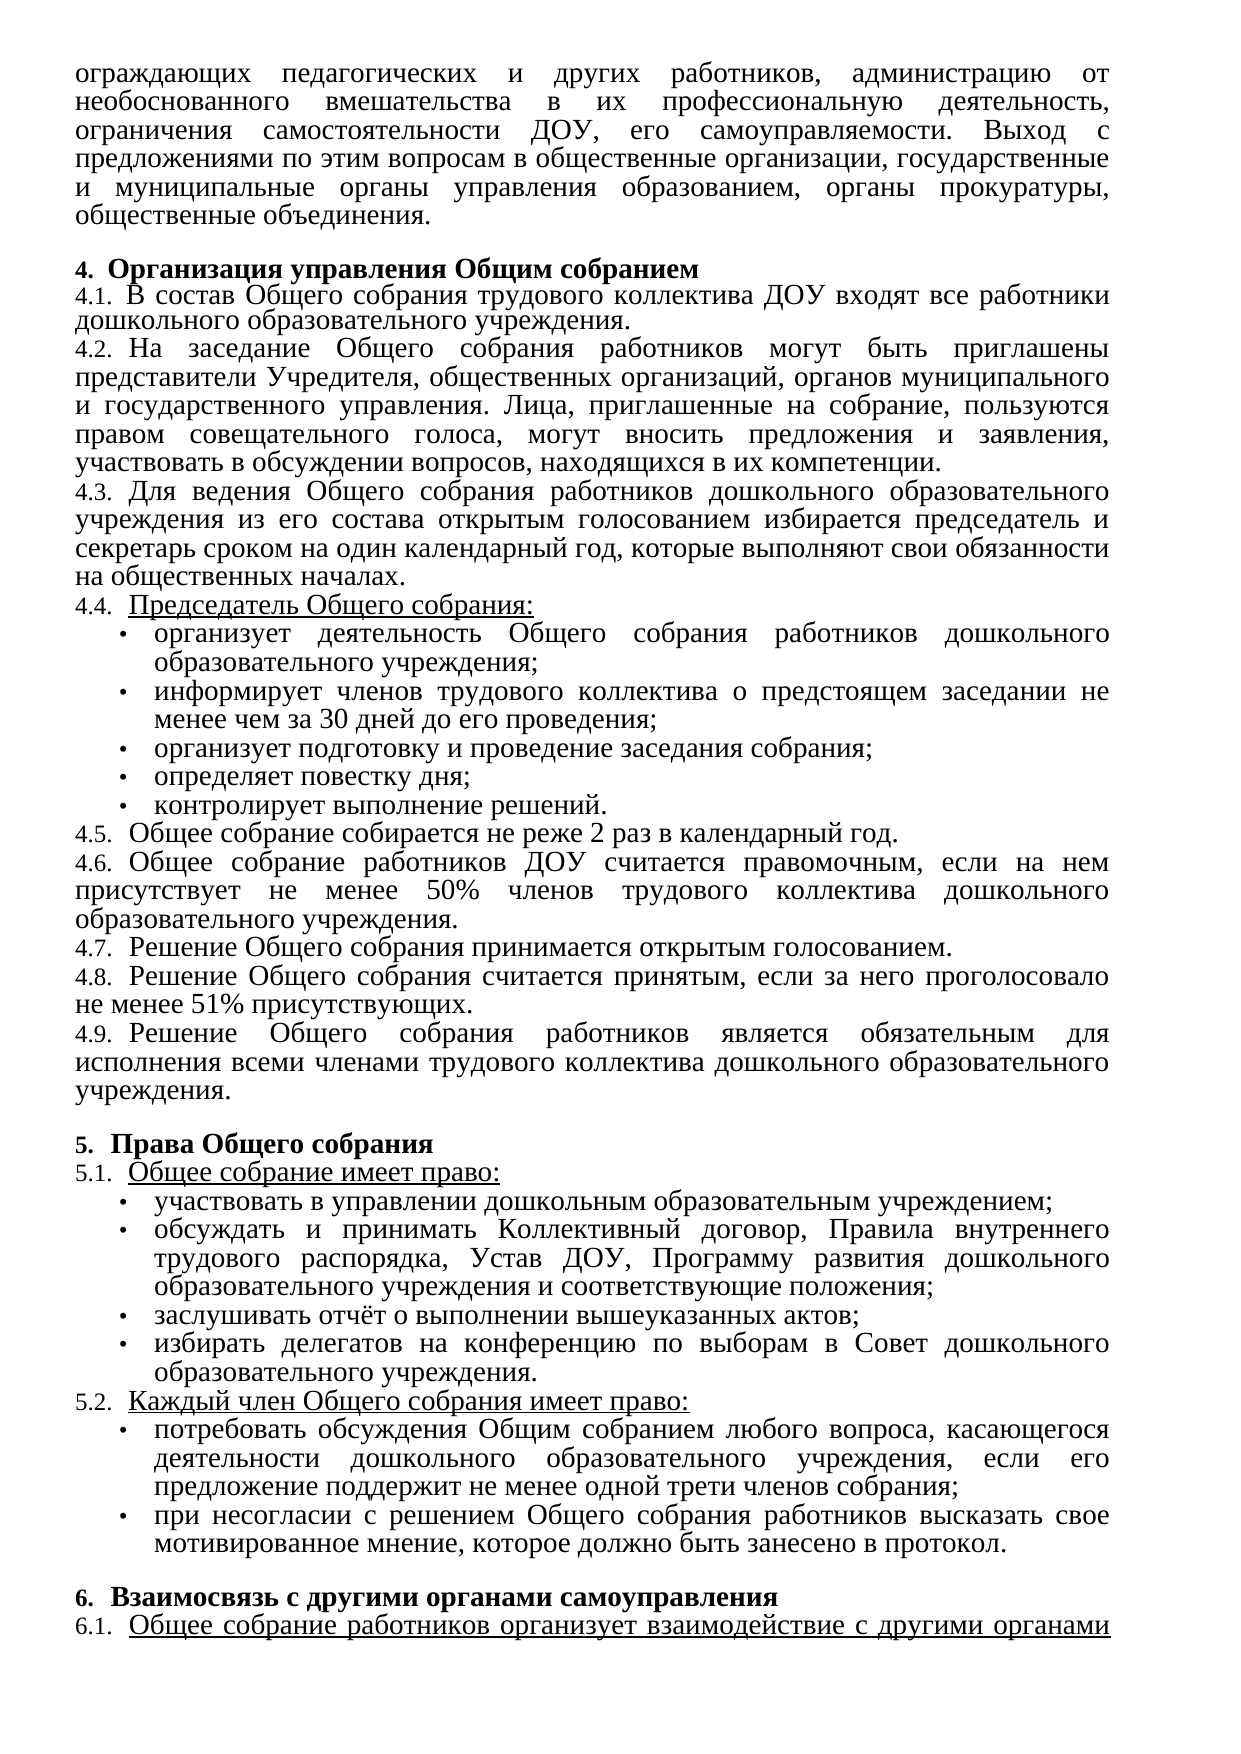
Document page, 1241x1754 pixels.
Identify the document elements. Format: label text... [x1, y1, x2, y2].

list Общее собрание имеет право: [75, 1159, 1111, 1187]
list организует подготовку и проведение заседания собрания; [118, 734, 1111, 763]
list потребовать обсуждения Общим собранием любого вопроса, касающегося деятельности дошкольного образовательного учреждения, если его предложение поддержит не менее одной трети членов собрания; [118, 1416, 1111, 1501]
list Решение Общего собрания принимается открытым голосованием. [75, 934, 1111, 962]
list при несогласии с решением Общего собрания работников высказать свое мотивированное мнение, которое должно быть занесено в протокол. [118, 1501, 1111, 1558]
subtitle Взаимосвязь с другими органами самоуправления [75, 1583, 1111, 1612]
list На заседание Общего собрания работников могут быть приглашены представители Учредителя, общественных организаций, органов муниципального и государственного управления. Лица, приглашенные на собрание, пользуются правом совещательного голоса, могут вносить предложения и заявления, участвовать в обсуждении вопросов, находящихся в их компетенции. [75, 334, 1111, 477]
list контролирует выполнение решений. [118, 791, 1111, 820]
list Общее собрание работников ДОУ считается правомочным, если на нем присутствует не менее 50% членов трудового коллектива дошкольного образовательного учреждения. [75, 848, 1111, 934]
list заслушивать отчёт о выполнении вышеуказанных актов; [118, 1301, 1111, 1330]
list Общее собрание собирается не реже 2 раз в календарный год. [75, 820, 1111, 848]
list избирать делегатов на конференцию по выборам в Совет дошкольного образовательного учреждения. [118, 1330, 1111, 1387]
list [75, 1612, 1111, 1640]
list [75, 59, 1111, 231]
list обсуждать и принимать Коллективный договор, Правила внутреннего трудового распорядка, Устав ДОУ, Программу развития дошкольного образовательного учреждения и соответствующие положения; [118, 1216, 1111, 1301]
list организует деятельность Общего собрания работников дошкольного образовательного учреждения; [118, 620, 1111, 677]
list Председатель Общего собрания: [75, 591, 1111, 620]
list информирует членов трудового коллектива о предстоящем заседании не менее чем за 30 дней до его проведения; [118, 677, 1111, 734]
subtitle Организация управления Общим собранием [75, 258, 1111, 283]
list Каждый член Общего собрания имеет право: [75, 1387, 1111, 1416]
list Решение Общего собрания считается принятым, если за него проголосовало не менее 51% присутствующих. [75, 962, 1111, 1019]
list В состав Общего собрания трудового коллектива ДОУ входят все работники дошкольного образовательного учреждения. [75, 284, 1111, 334]
list Для ведения Общего собрания работников дошкольного образовательного учреждения из его состава открытым голосованием избирается председатель и секретарь сроком на один календарный год, которые выполняют свои обязанности на общественных началах. [75, 477, 1111, 591]
list Решение Общего собрания работников является обязательным для исполнения всеми членами трудового коллектива дошкольного образовательного учреждения. [75, 1019, 1111, 1105]
list участвовать в управлении дошкольным образовательным учреждением; [118, 1187, 1111, 1216]
subtitle Права Общего собрания [75, 1130, 1111, 1159]
list определяет повестку дня; [118, 763, 1111, 791]
